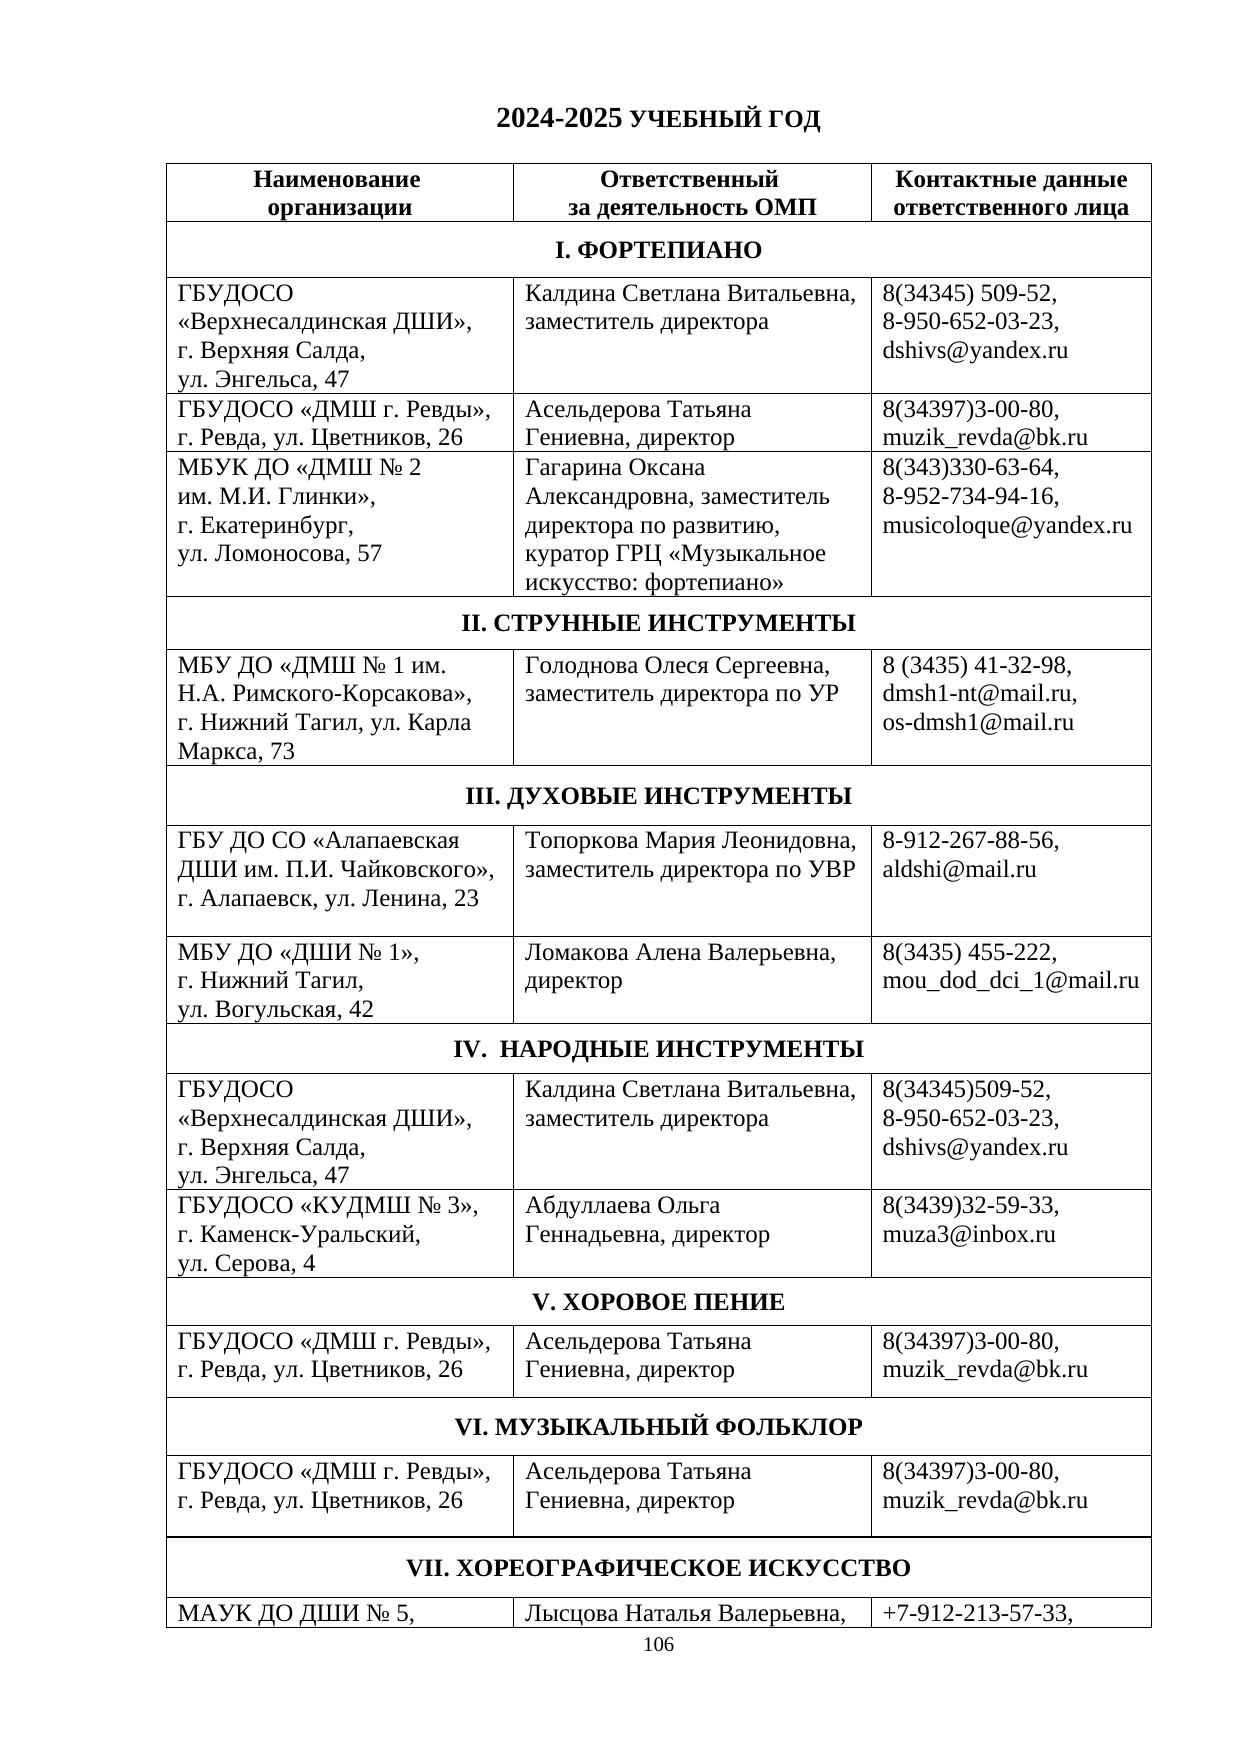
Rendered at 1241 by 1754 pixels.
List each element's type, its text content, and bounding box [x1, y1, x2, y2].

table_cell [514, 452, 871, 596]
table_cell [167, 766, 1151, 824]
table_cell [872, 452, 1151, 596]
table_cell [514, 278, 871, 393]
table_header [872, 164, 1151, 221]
text 2024-2025 УЧЕБНЫЙ ГОД [177, 100, 1140, 134]
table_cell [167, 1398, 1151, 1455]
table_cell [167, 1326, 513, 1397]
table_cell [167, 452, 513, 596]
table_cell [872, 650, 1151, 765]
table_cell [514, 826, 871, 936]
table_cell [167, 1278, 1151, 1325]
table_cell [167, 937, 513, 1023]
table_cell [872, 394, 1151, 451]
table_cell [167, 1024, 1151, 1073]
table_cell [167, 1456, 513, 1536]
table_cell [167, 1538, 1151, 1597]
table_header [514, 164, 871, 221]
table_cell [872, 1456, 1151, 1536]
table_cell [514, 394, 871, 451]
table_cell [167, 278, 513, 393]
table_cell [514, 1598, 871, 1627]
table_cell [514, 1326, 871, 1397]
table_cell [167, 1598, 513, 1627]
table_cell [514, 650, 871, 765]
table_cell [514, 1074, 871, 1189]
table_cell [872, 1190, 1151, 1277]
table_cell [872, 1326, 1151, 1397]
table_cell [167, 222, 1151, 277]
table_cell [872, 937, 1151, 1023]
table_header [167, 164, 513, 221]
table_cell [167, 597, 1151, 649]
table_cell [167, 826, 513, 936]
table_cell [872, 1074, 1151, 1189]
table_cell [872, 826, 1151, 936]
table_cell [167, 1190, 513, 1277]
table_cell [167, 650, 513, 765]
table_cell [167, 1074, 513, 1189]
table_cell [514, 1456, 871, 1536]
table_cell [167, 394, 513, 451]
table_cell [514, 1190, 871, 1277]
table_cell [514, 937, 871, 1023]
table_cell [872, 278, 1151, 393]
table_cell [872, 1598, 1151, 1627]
